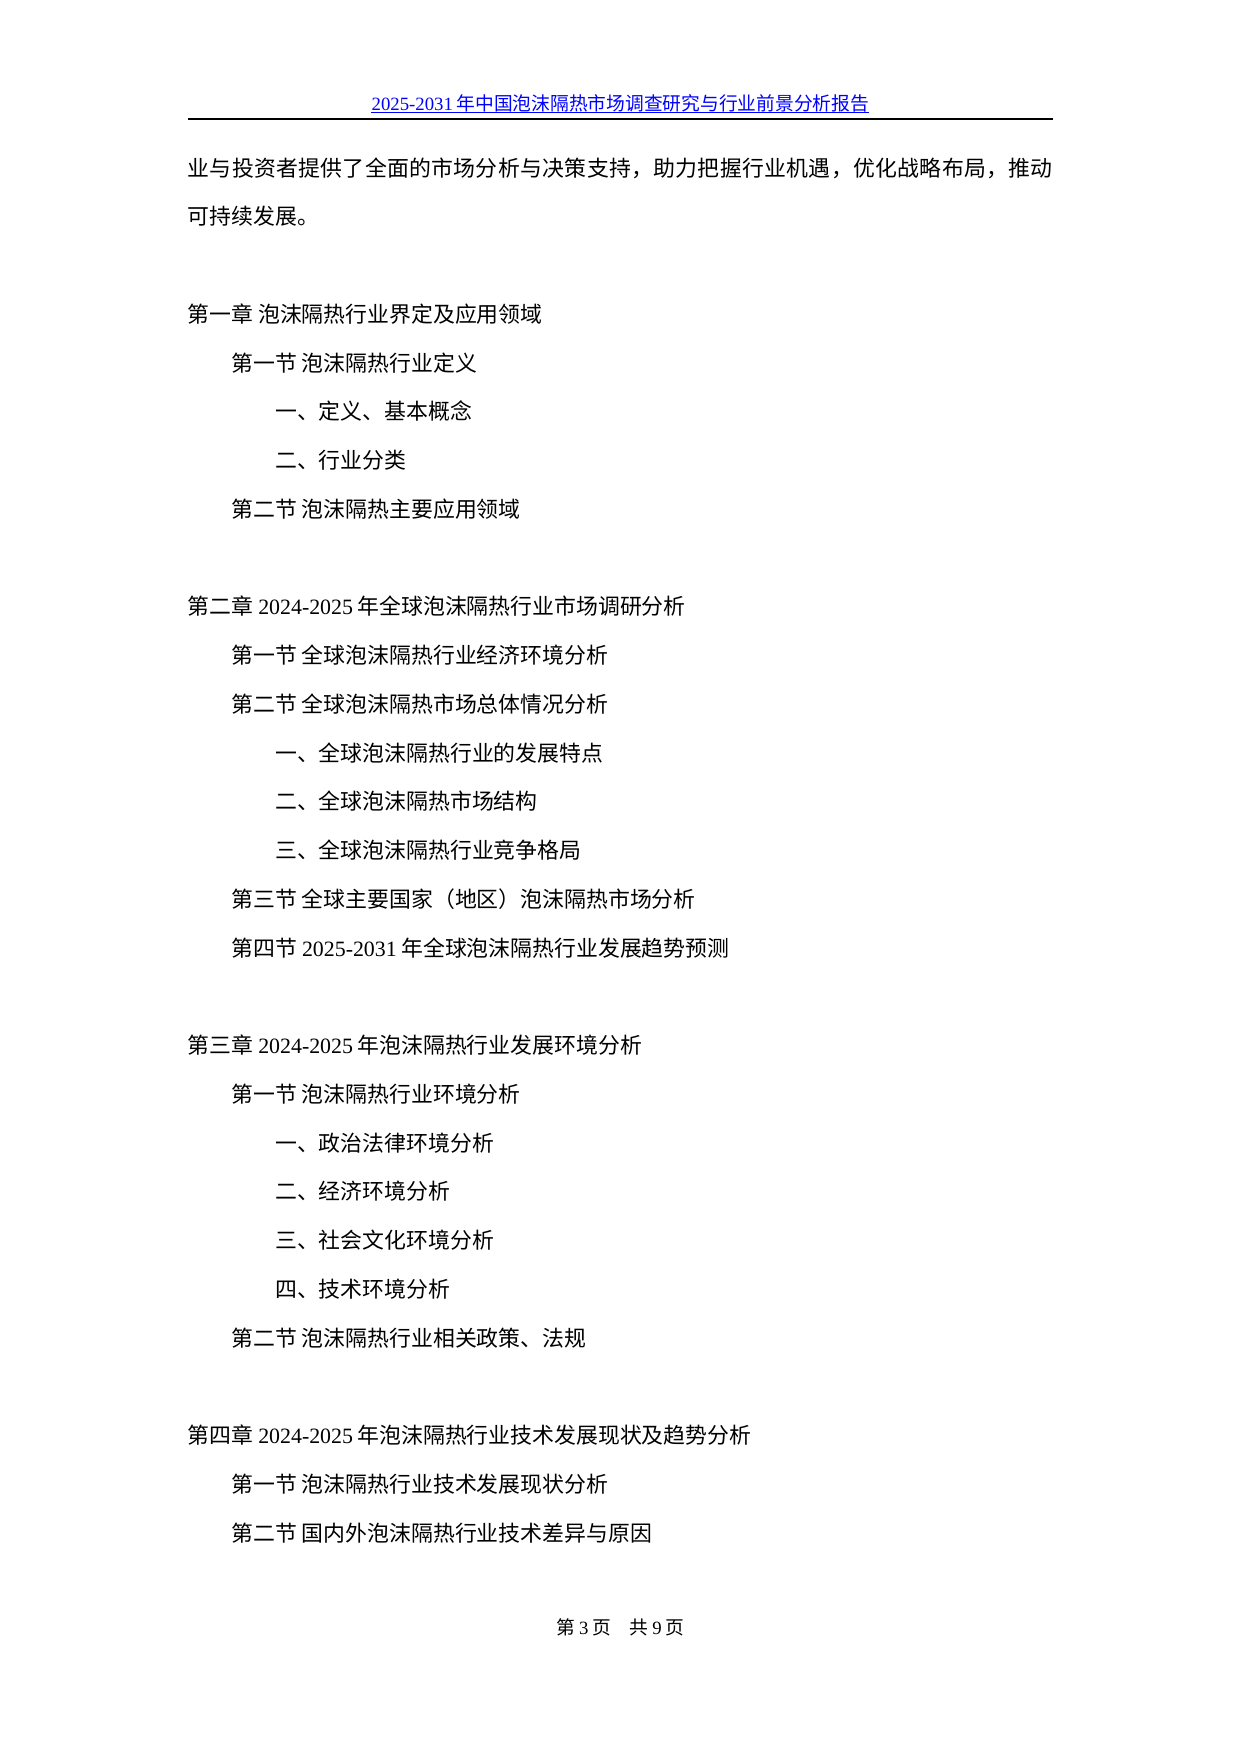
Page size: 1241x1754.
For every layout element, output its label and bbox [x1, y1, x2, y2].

text [187, 150, 1053, 1548]
